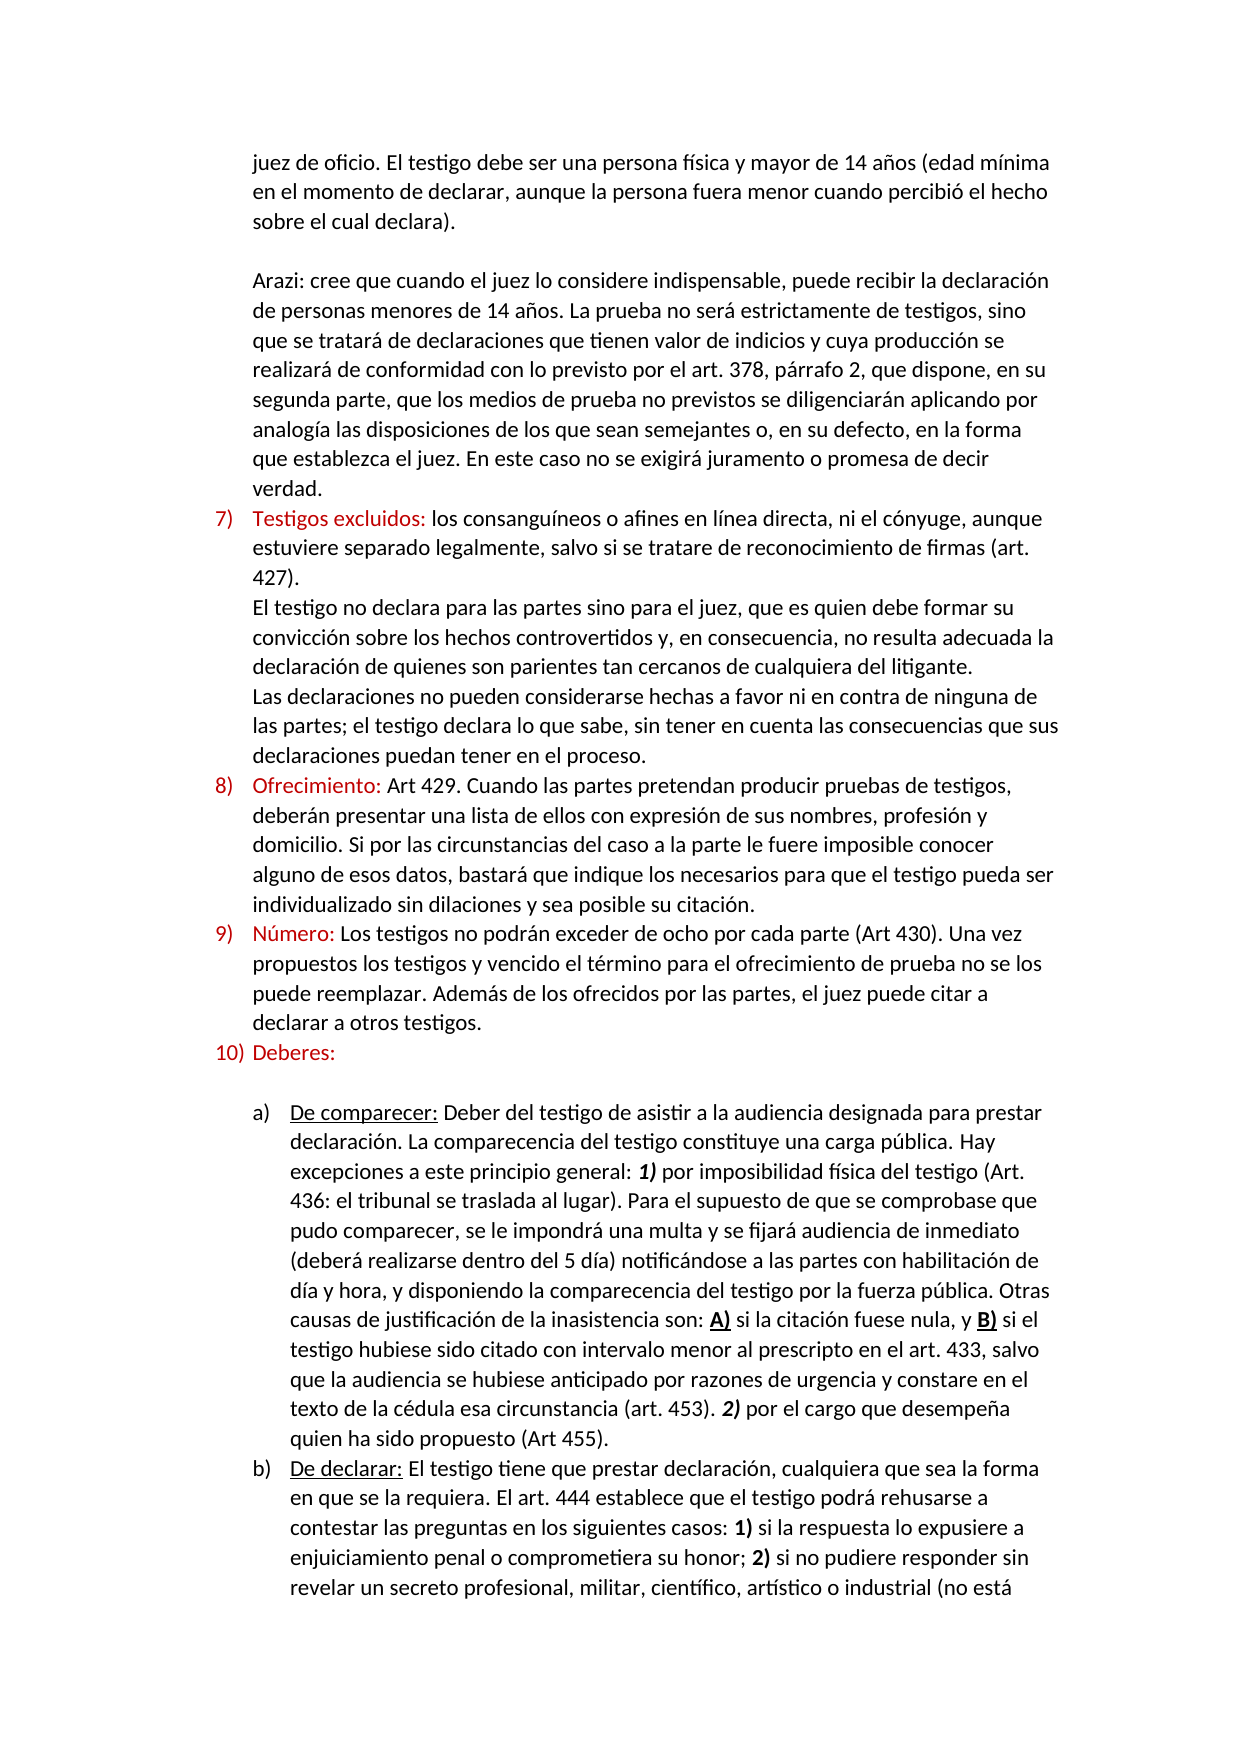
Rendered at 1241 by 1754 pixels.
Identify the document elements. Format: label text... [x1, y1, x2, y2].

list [252, 1454, 1063, 1601]
list De comparecer: Deber del testigo de asistir a la audiencia designada para prestar declaración. La comparecencia del testigo constituye una carga pública. Hay excepciones a este principio general: 1) por imposibilidad física del testigo (Art. 436: el tribunal se traslada al lugar). Para el supuesto de que se comprobase que pudo comparecer, se le impondrá una multa y se fijará audiencia de inmediato (deberá realizarse dentro del 5 día) notificándose a las partes con habilitación de día y hora, y disponiendo la comparecencia del testigo por la fuerza pública. Otras causas de justificación de la inasistencia son: A) si la citación fuese nula, y B) si el testigo hubiese sido citado con intervalo menor al prescripto en el art. 433, salvo que la audiencia se hubiese anticipado por razones de urgencia y constare en el texto de la cédula esa circunstancia (art. 453). 2) por el cargo que desempeña quien ha sido propuesto (Art 455). [252, 1098, 1063, 1452]
list Arazi: cree que cuando el juez lo considere indispensable, puede recibir la declaración de personas menores de 14 años. La prueba no será estrictamente de testigos, sino que se tratará de declaraciones que tienen valor de indicios y cuya producción se realizará de conformidad con lo previsto por el art. 378, párrafo 2, que dispone, en su segunda parte, que los medios de prueba no previstos se diligenciarán aplicando por analogía las disposiciones de los que sean semejantes o, en su defecto, en la forma que establezca el juez. En este caso no se exigirá juramento o promesa de decir verdad. [252, 266, 1063, 502]
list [215, 148, 1063, 235]
list Las declaraciones no pueden considerarse hechas a favor ni en contra de ninguna de las partes; el testigo declara lo que sabe, sin tener en cuenta las consecuencias que sus declaraciones puedan tener en el proceso. [252, 682, 1063, 769]
list El testigo no declara para las partes sino para el juez, que es quien debe formar su convicción sobre los hechos controvertidos y, en consecuencia, no resulta adecuada la declaración de quienes son parientes tan cercanos de cualquiera del litigante. [252, 593, 1063, 680]
list Testigos excluidos: los consanguíneos o afines en línea directa, ni el cónyuge, aunque estuviere separado legalmente, salvo si se tratare de reconocimiento de firmas (art. 427). [215, 504, 1063, 591]
list Deberes: [215, 1038, 1063, 1066]
list Número: Los testigos no podrán exceder de ocho por cada parte (Art 430). Una vez propuestos los testigos y vencido el término para el ofrecimiento de prueba no se los puede reemplazar. Además de los ofrecidos por las partes, el juez puede citar a declarar a otros testigos. [215, 919, 1063, 1037]
list Ofrecimiento: Art 429. Cuando las partes pretendan producir pruebas de testigos, deberán presentar una lista de ellos con expresión de sus nombres, profesión y domicilio. Si por las circunstancias del caso a la parte le fuere imposible conocer alguno de esos datos, bastará que indique los necesarios para que el testigo pueda ser individualizado sin dilaciones y sea posible su citación. [215, 771, 1063, 918]
